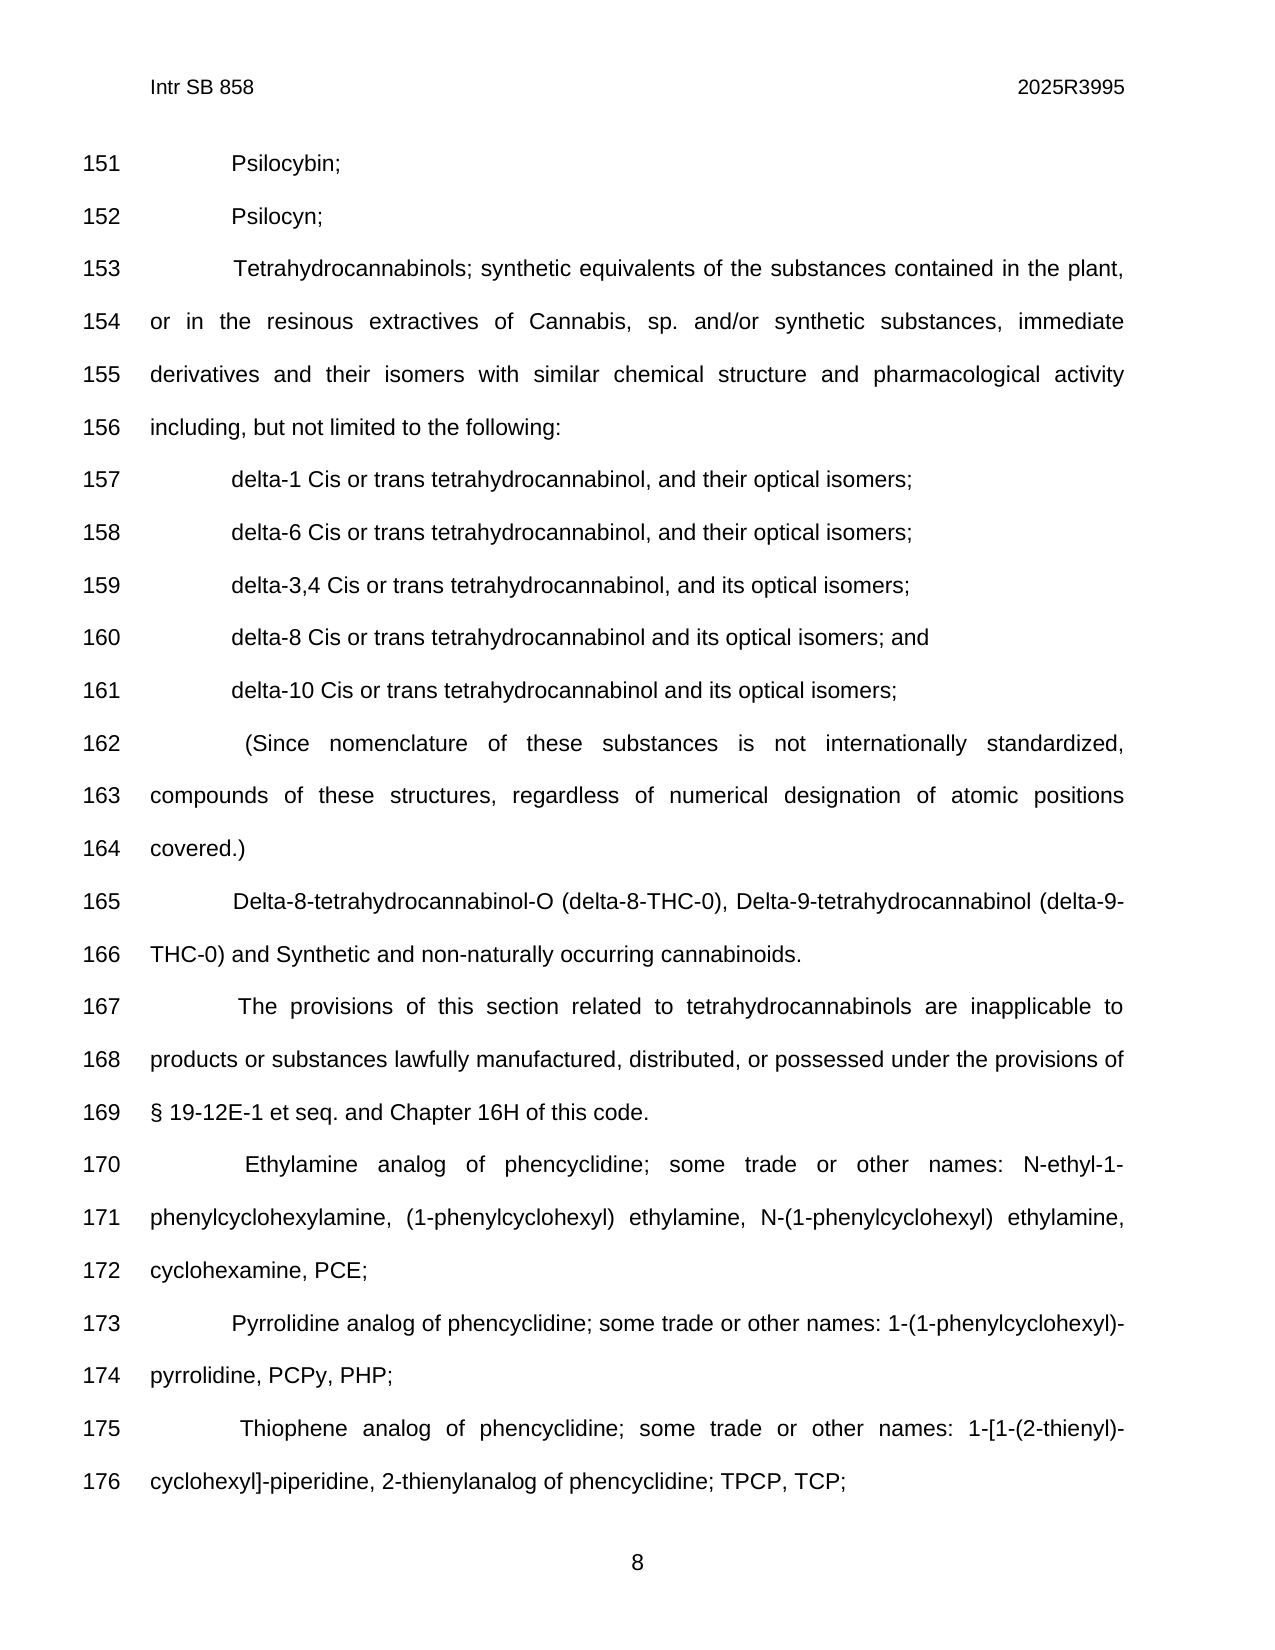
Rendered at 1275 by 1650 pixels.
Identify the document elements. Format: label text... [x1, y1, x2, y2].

text delta-1 Cis or trans tetrahydrocannabinol, and their optical isomers; [150, 466, 1125, 493]
text The provisions of this section related to tetrahydrocannabinols are inapplicable to products or substances lawfully manufactured, distributed, or possessed under the provisions of § 19-12E-1 et seq. and Chapter 16H of this code. [150, 993, 1125, 1125]
text Tetrahydrocannabinols; synthetic equivalents of the substances contained in the plant, or in the resinous extractives of Cannabis, sp. and/or synthetic substances, immediate derivatives and their isomers with similar chemical structure and pharmacological activity including, but not limited to the following: [150, 255, 1125, 440]
text delta-8 Cis or trans tetrahydrocannabinol and its optical isomers; and [150, 624, 1125, 651]
text delta-3,4 Cis or trans tetrahydrocannabinol, and its optical isomers; [150, 572, 1125, 598]
text Delta-8-tetrahydrocannabinol-O (delta-8-THC-0), Delta-9-tetrahydrocannabinol (delta-9-THC-0) and Synthetic and non-naturally occurring cannabinoids. [150, 888, 1125, 967]
text Psilocybin; [150, 150, 1125, 176]
text Psilocyn; [150, 203, 1125, 229]
text delta-6 Cis or trans tetrahydrocannabinol, and their optical isomers; [150, 519, 1125, 545]
text Ethylamine analog of phencyclidine; some trade or other names: N-ethyl-1-phenylcyclohexylamine, (1-phenylcyclohexyl) ethylamine, N-(1-phenylcyclohexyl) ethylamine, cyclohexamine, PCE; [150, 1151, 1125, 1283]
text (Since nomenclature of these substances is not internationally standardized, compounds of these structures, regardless of numerical designation of atomic positions covered.) [150, 730, 1125, 862]
text Thiophene analog of phencyclidine; some trade or other names: 1-[1-(2-thienyl)-cyclohexyl]-piperidine, 2-thienylanalog of phencyclidine; TPCP, TCP; [150, 1415, 1125, 1494]
text Pyrrolidine analog of phencyclidine; some trade or other names: 1-(1-phenylcyclohexyl)-pyrrolidine, PCPy, PHP; [150, 1309, 1125, 1389]
text delta-10 Cis or trans tetrahydrocannabinol and its optical isomers; [150, 677, 1125, 703]
